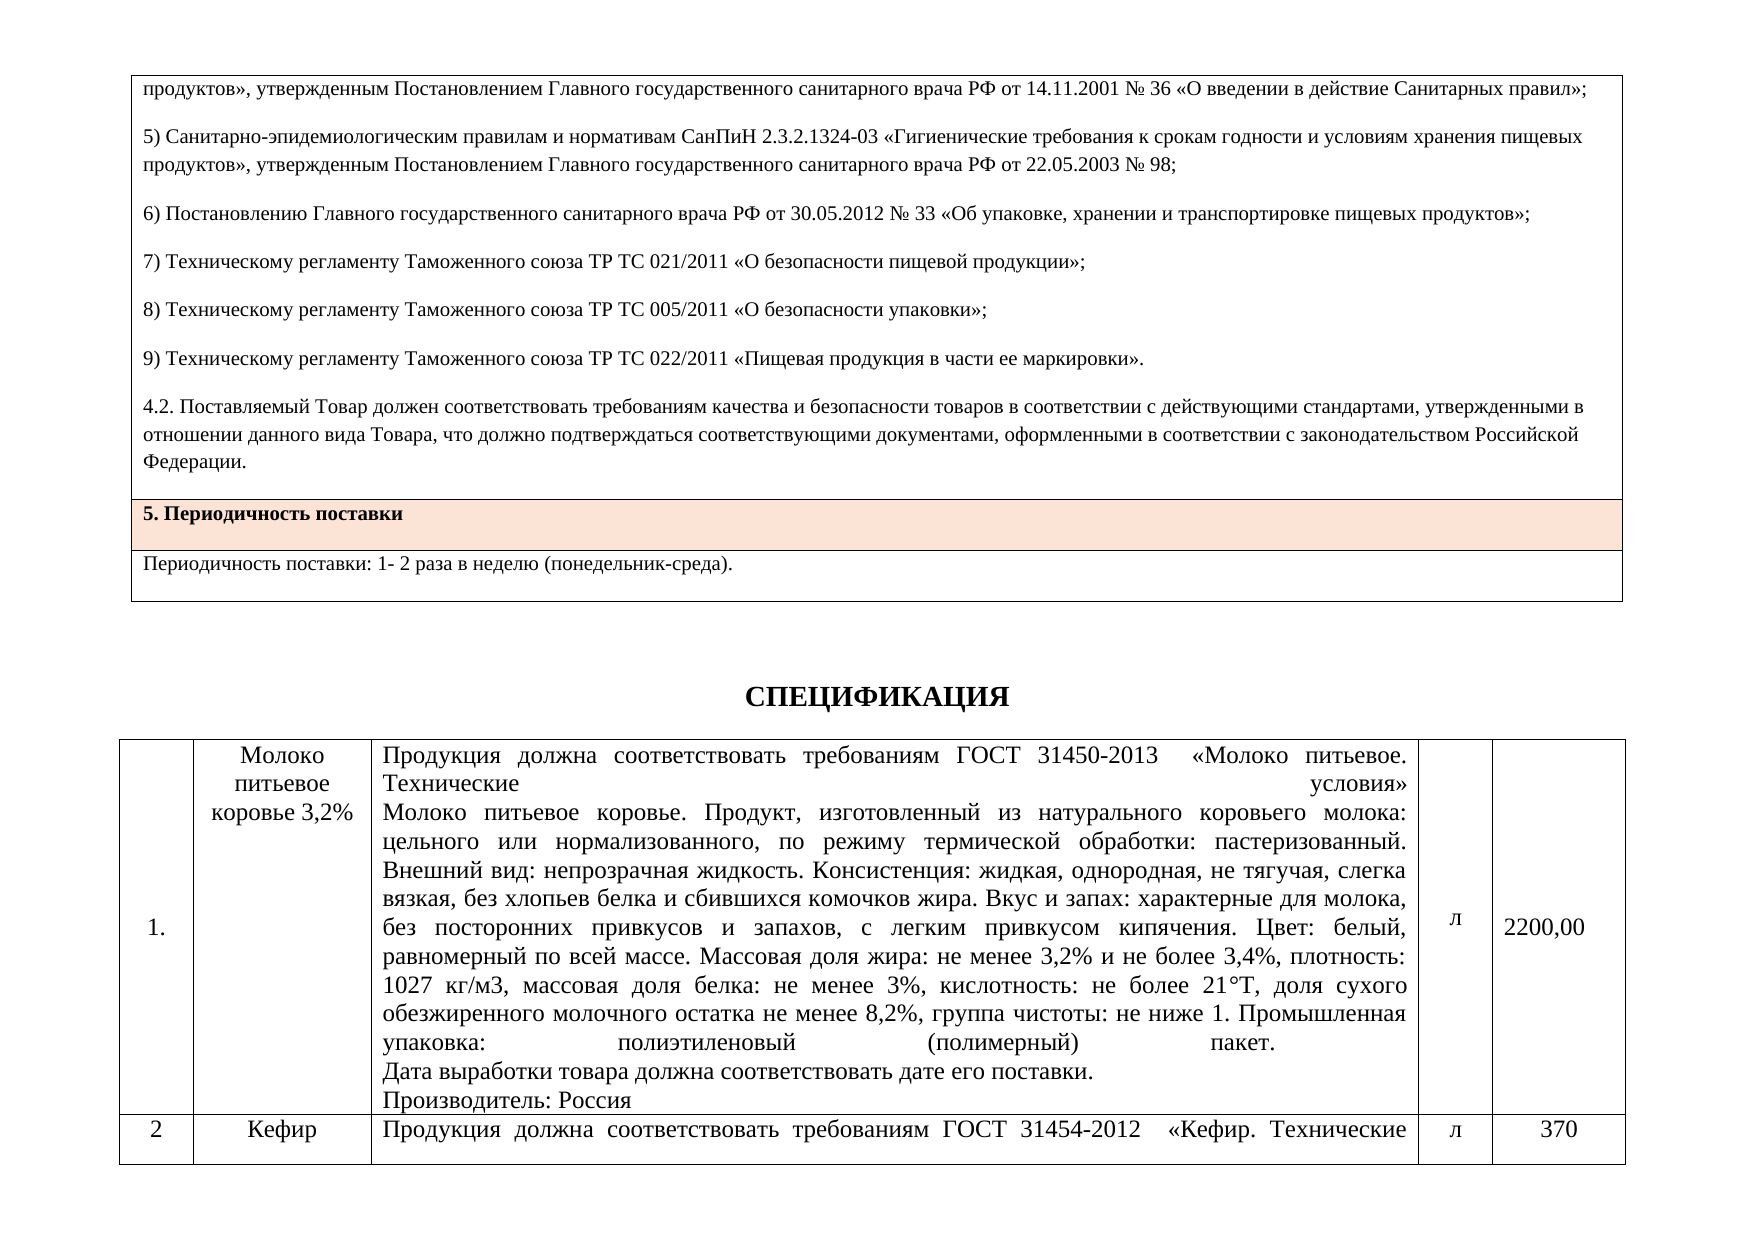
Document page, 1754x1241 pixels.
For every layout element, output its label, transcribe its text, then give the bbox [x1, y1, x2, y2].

table_header Продукция должна соответствовать требованиям ГОСТ 31450-2013 «Молоко питьевое. Технические условия» Молоко питьевое коровье. Продукт, изготовленный из натурального коровьего молока: цельного или нормализованного, по режиму термической обработки: пастеризованный. Внешний вид: непрозрачная жидкость. Консистенция: жидкая, однородная, не тягучая, слегка вязкая, без хлопьев белка и сбившихся комочков жира. Вкус и запах: характерные для молока, без посторонних привкусов и запахов, с легким привкусом кипячения. Цвет: белый, равномерный по всей массе. Массовая доля жира: не менее 3,2% и не более 3,4%, плотность: 1027 кг/м3, массовая доля белка: не менее 3%, кислотность: не более 21°Т, доля сухого обезжиренного молочного остатка не менее 8,2%, группа чистоты: не ниже 1. Промышленная упаковка: полиэтиленовый (полимерный) пакет. Дата выработки товара должна соответствовать дате его поставки. Производитель: Россия [372, 740, 1418, 1113]
table_cell 5. Периодичность поставки [132, 500, 1622, 550]
subtitle СПЕЦИФИКАЦИЯ [75, 602, 1679, 713]
table_cell 2 [120, 1115, 193, 1164]
table_cell л [1419, 1115, 1492, 1164]
table_header 2200,00 [1493, 740, 1625, 1113]
table_header 1. [120, 740, 193, 1113]
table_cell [194, 1115, 371, 1164]
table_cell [372, 1115, 1418, 1164]
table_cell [132, 76, 1622, 499]
table_header л [1419, 740, 1492, 1113]
table_cell 370 [1493, 1115, 1625, 1164]
table_header Молоко питьевое коровье 3,2% [194, 740, 371, 1113]
table_cell Периодичность поставки: 1- 2 раза в неделю (понедельник-среда). [132, 551, 1622, 601]
